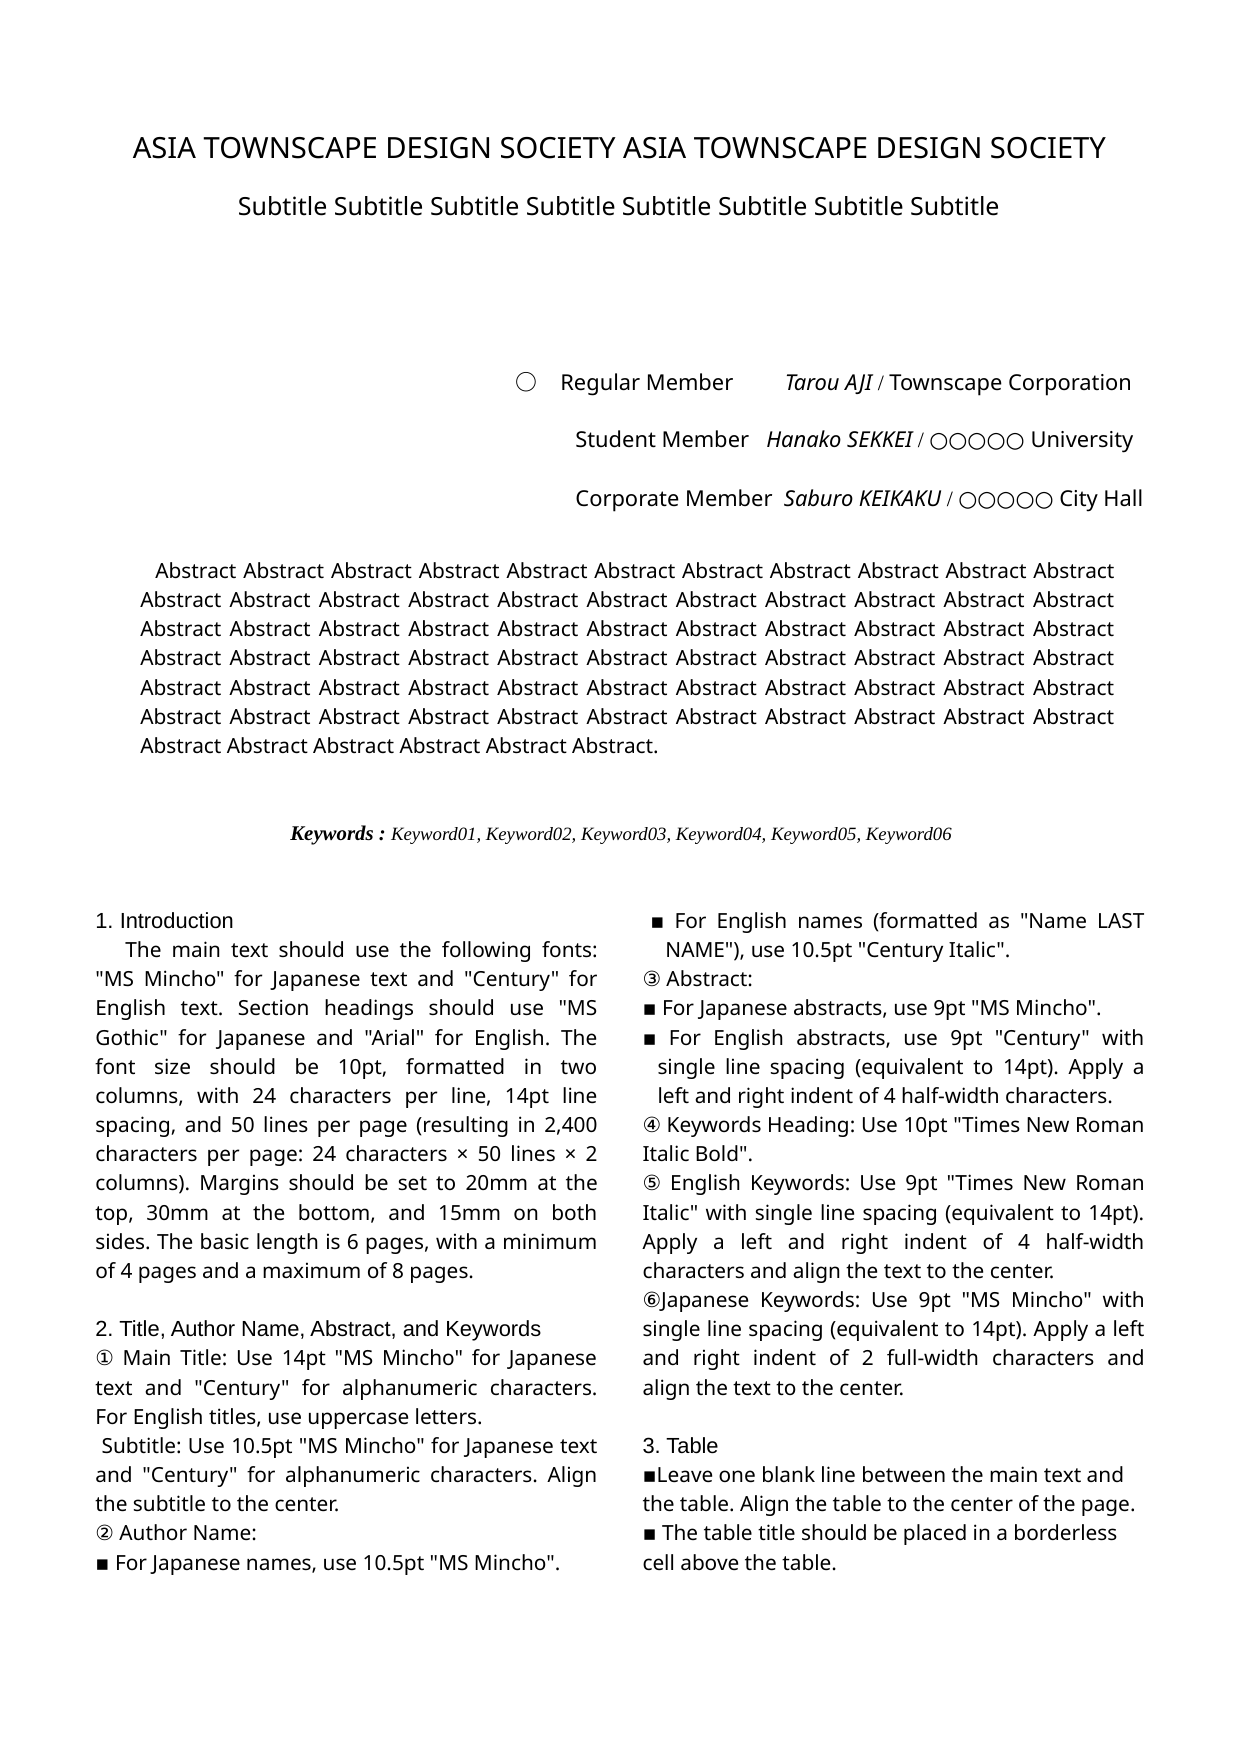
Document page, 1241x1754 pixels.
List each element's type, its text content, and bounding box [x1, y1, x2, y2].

text Subtitle Subtitle Subtitle Subtitle Subtitle Subtitle Subtitle Subtitle [95, 177, 1145, 235]
text ▪ For Japanese names, use 10.5pt "MS Mincho". [95, 1547, 598, 1577]
text ▪ For English abstracts, use 9pt "Century" with single line spacing (equivalent to 14pt). Apply a left and right indent of 4 half-width characters. [642, 1022, 1145, 1110]
text ▪Leave one blank line between the main text and the table. Align the table to the center of the page. [642, 1460, 1145, 1518]
text ⑥Japanese Keywords: Use 9pt "MS Mincho" with single line spacing (equivalent to 14pt). Apply a left and right indent of 2 full-width characters and align the text to the center. [642, 1285, 1145, 1402]
text ▪ For English names (formatted as "Name LAST NAME"), use 10.5pt "Century Italic". [642, 906, 1145, 964]
text 〇 Regular Member Tarou AJI / Townscape Corporation [95, 352, 1145, 410]
text Abstract Abstract Abstract Abstract Abstract Abstract Abstract Abstract Abstract Abstract Abstract Abstract Abstract Abstract Abstract Abstract Abstract Abstract Abstract Abstract Abstract Abstract Abstract Abstract Abstract Abstract Abstract Abstract Abstract Abstract Abstract Abstract Abstract Abstract Abstract Abstract Abstract Abstract Abstract Abstract Abstract Abstract Abstract Abstract Abstract Abstract Abstract Abstract Abstract Abstract Abstract Abstract Abstract Abstract Abstract Abstract Abstract Abstract Abstract Abstract Abstract Abstract Abstract Abstract Abstract Abstract Abstract Abstract Abstract Abstract Abstract Abstract. [125, 556, 1115, 760]
text ASIA TOWNSCAPE DESIGN SOCIETY ASIA TOWNSCAPE DESIGN SOCIETY [95, 118, 1145, 177]
text ④ Keywords Heading: Use 10pt "Times New Roman Italic Bold". [642, 1110, 1145, 1168]
text ⑤ English Keywords: Use 9pt "Times New Roman Italic" with single line spacing (equivalent to 14pt). Apply a left and right indent of 4 half-width characters and align the text to the center. [642, 1168, 1145, 1285]
text ② Author Name: [95, 1518, 598, 1547]
text 1. Introduction [95, 906, 598, 935]
text Corporate Member Saburo KEIKAKU / ○○○○○ City Hall [95, 468, 1145, 527]
text Keywords : Keyword01, Keyword02, Keyword03, Keyword04, Keyword05, Keyword06 [125, 818, 1115, 847]
text 3. Table [642, 1431, 1145, 1460]
text 2. Title, Author Name, Abstract, and Keywords [95, 1314, 598, 1343]
text Student Member Hanako SEKKEI / ○○○○○ University [95, 410, 1145, 468]
text ▪ For Japanese abstracts, use 9pt "MS Mincho". [642, 993, 1145, 1022]
text ① Main Title: Use 14pt "MS Mincho" for Japanese text and "Century" for alphanumeric characters. For English titles, use uppercase letters. Subtitle: Use 10.5pt "MS Mincho" for Japanese text and "Century" for alphanumeric characters. Align the subtitle to the center. [95, 1343, 598, 1518]
text The main text should use the following fonts: "MS Mincho" for Japanese text and "Century" for English text. Section headings should use "MS Gothic" for Japanese and "Arial" for English. The font size should be 10pt, formatted in two columns, with 24 characters per line, 14pt line spacing, and 50 lines per page (resulting in 2,400 characters per page: 24 characters × 50 lines × 2 columns). Margins should be set to 20mm at the top, 30mm at the bottom, and 15mm on both sides. The basic length is 6 pages, with a minimum of 4 pages and a maximum of 8 pages. [95, 935, 598, 1285]
text ▪ The table title should be placed in a borderless cell above the table. [642, 1518, 1145, 1577]
text ③ Abstract: [642, 964, 1145, 993]
